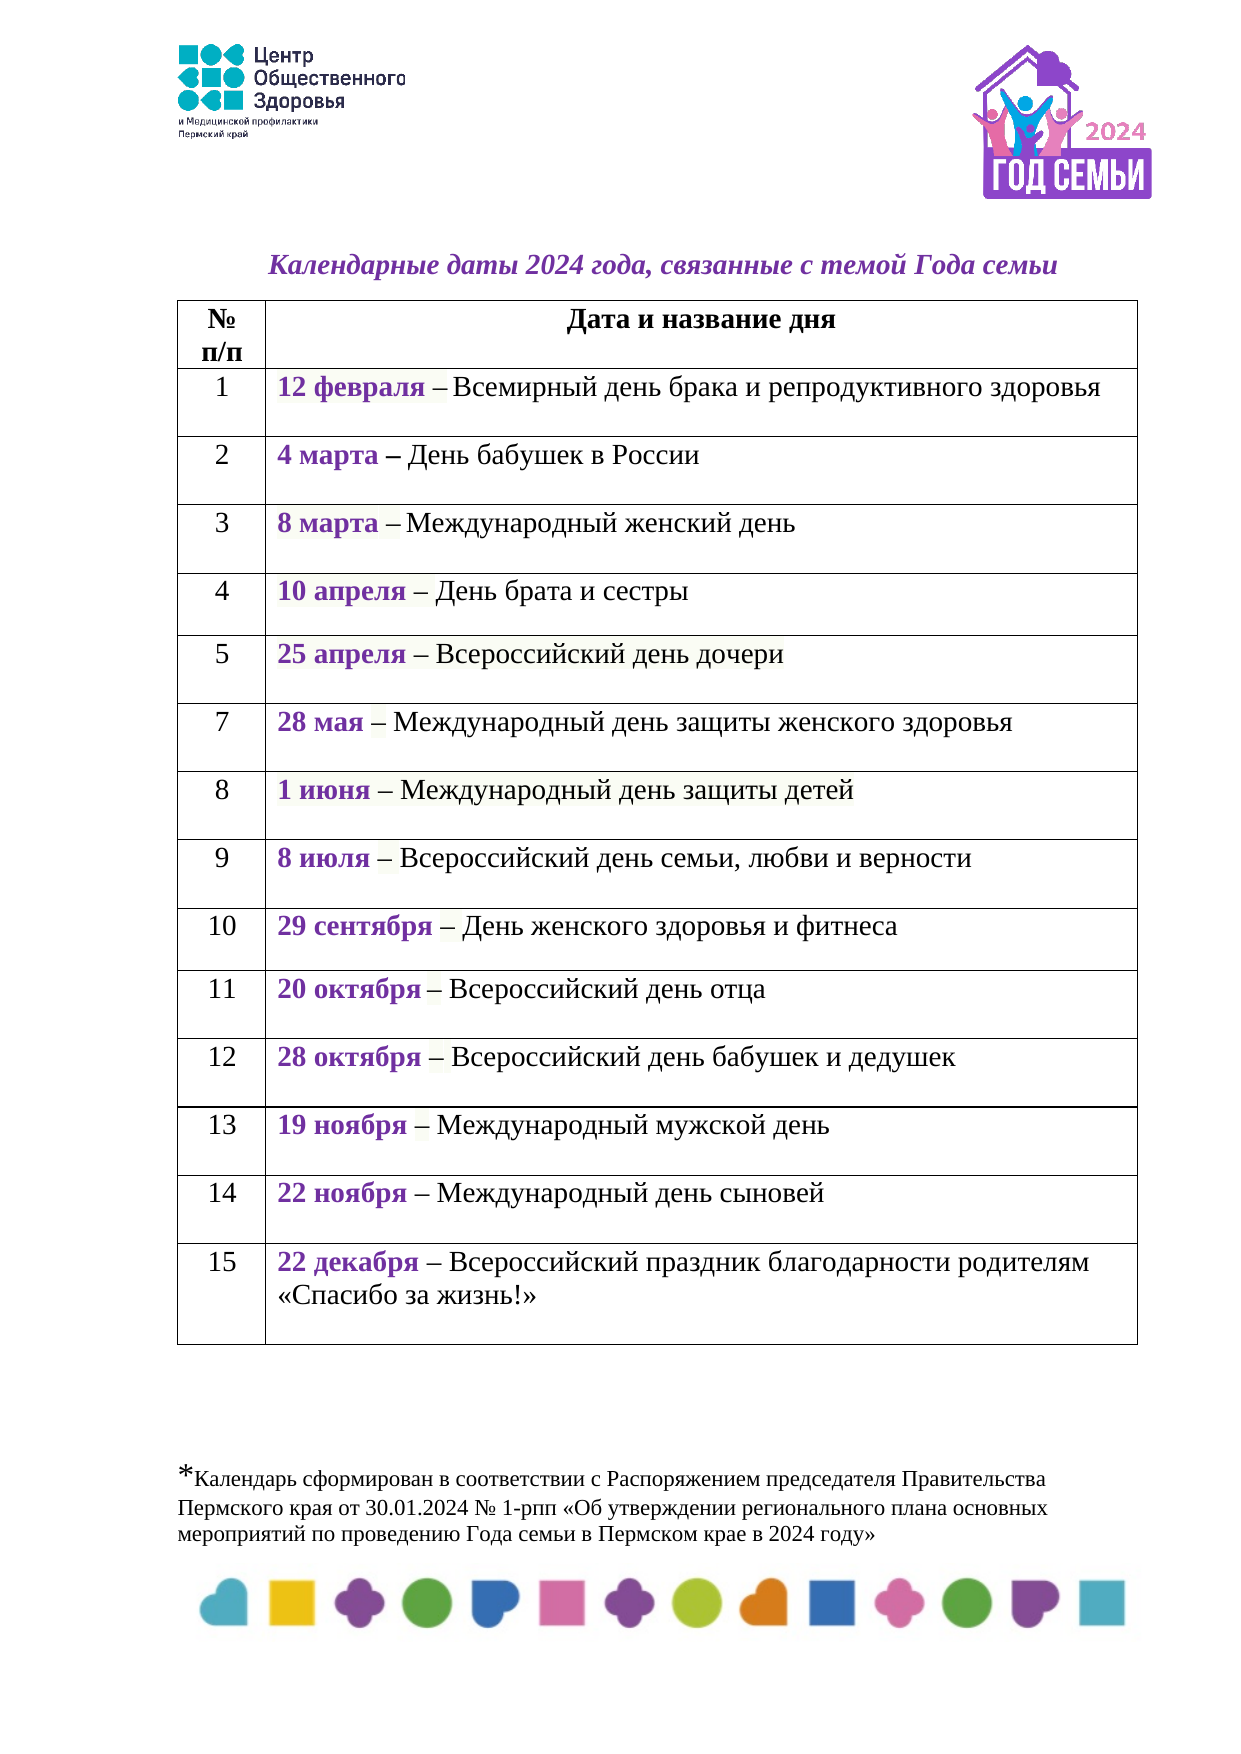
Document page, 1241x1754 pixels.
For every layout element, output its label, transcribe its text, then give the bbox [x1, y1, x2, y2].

table_cell 9 [178, 840, 265, 907]
table_cell 1 июня – Международный день защиты детей [266, 772, 1137, 839]
table_cell 11 [178, 971, 265, 1038]
table_cell 29 сентября – День женского здоровья и фитнеса [266, 909, 1137, 970]
table_cell 22 ноября – Международный день сыновей [266, 1176, 1137, 1243]
table_cell 25 апреля – Всероссийский день дочери [266, 636, 1137, 703]
picture [177, 1563, 1152, 1642]
table_cell 28 мая – Международный день защиты женского здоровья [266, 704, 1137, 771]
table_cell 10 [178, 909, 265, 970]
table_cell 4 [178, 574, 265, 635]
picture [972, 45, 1152, 199]
table_cell 8 марта – Международный женский день [266, 505, 1137, 572]
table_cell 13 [178, 1108, 265, 1174]
table_cell 4 марта – День бабушек в России [266, 437, 1137, 504]
table_cell 20 октября – Всероссийский день отца [266, 971, 1137, 1038]
table_cell 3 [178, 505, 265, 572]
table_cell 10 апреля – День брата и сестры [266, 574, 1137, 635]
table_cell 15 [178, 1244, 265, 1344]
text Календарные даты 2024 года, связанные с темой Года семьи [177, 247, 1152, 281]
picture [177, 44, 405, 139]
table_cell 5 [178, 636, 265, 703]
text *Календарь сформирован в соответствии с Распоряжением председателя Правительства Пермского края от 30.01.2024 № 1-рпп «Об утверждении регионального плана основных мероприятий по проведению Года семьи в Пермском крае в 2024 году» [177, 1455, 1152, 1546]
table_cell 14 [178, 1176, 265, 1243]
table_cell 2 [178, 437, 265, 504]
table_cell 1 [178, 369, 265, 436]
table_cell 12 [178, 1039, 265, 1106]
table_cell 19 ноября – Международный мужской день [266, 1108, 1137, 1174]
table_cell 22 декабря – Всероссийский праздник благодарности родителям «Спасибо за жизнь!» [266, 1244, 1137, 1344]
table_cell 8 июля – Всероссийский день семьи, любви и верности [266, 840, 1137, 907]
table_cell 12 февраля – Всемирный день брака и репродуктивного здоровья [266, 369, 1137, 436]
table_cell 8 [178, 772, 265, 839]
table_cell 7 [178, 704, 265, 771]
table_cell 28 октября – Всероссийский день бабушек и дедушек [266, 1039, 1137, 1106]
table_header Дата и название дня [266, 301, 1137, 368]
table_header № п/п [178, 301, 265, 368]
